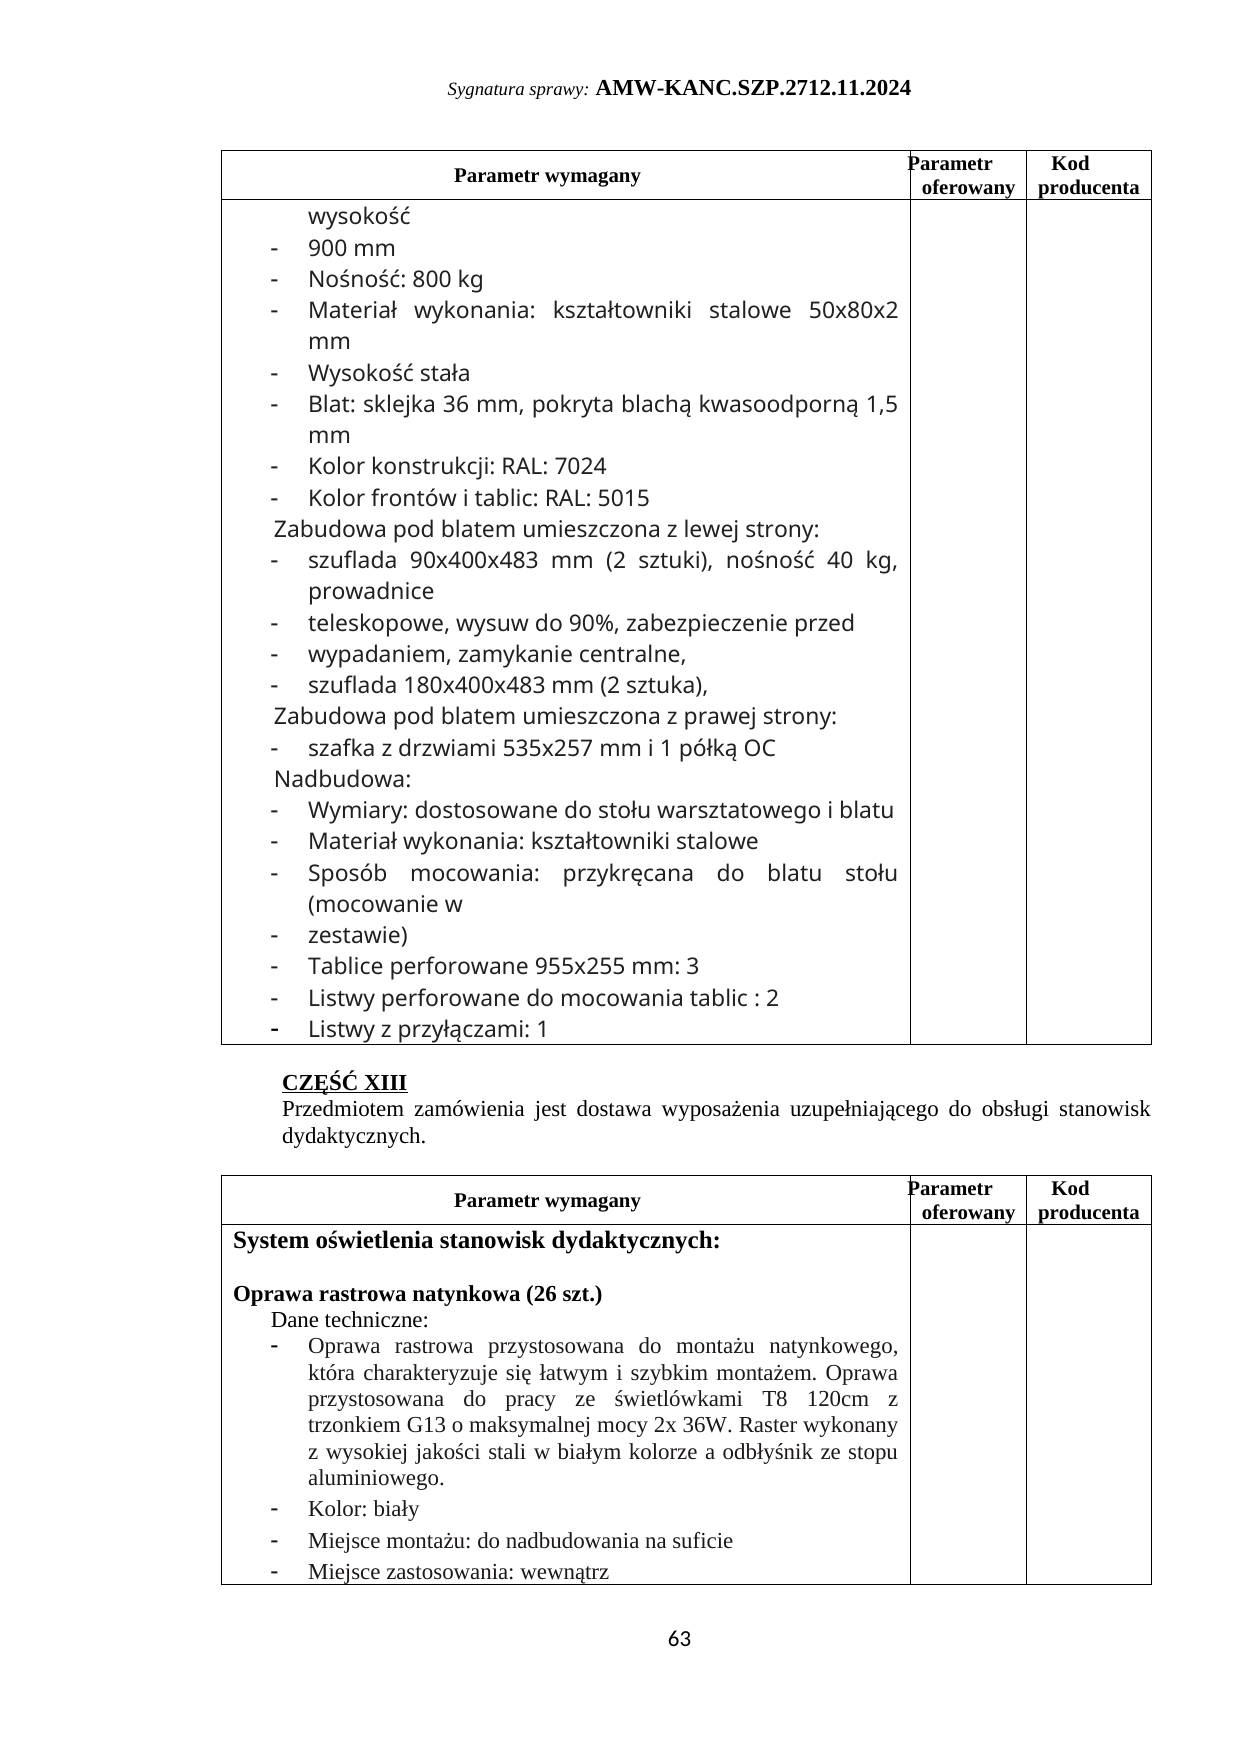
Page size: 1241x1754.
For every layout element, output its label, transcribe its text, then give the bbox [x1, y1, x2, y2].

table_cell [911, 200, 1026, 1044]
table_header Parametr oferowany [911, 151, 1026, 199]
table_header Parametr oferowany [911, 1176, 1026, 1224]
table_cell [911, 1225, 1026, 1584]
table_cell [1027, 200, 1151, 1044]
list Przedmiotem zamówienia jest dostawa wyposażenia uzupełniającego do obsługi stanowisk dydaktycznych. [282, 1095, 1152, 1148]
table_header Parametr wymagany [222, 1176, 910, 1224]
table_header Kod producenta [1027, 151, 1151, 199]
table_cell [222, 200, 910, 1044]
table_header Parametr wymagany [222, 151, 910, 199]
table_header Kod producenta [1027, 1176, 1151, 1224]
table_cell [222, 1225, 910, 1584]
list CZĘŚĆ XIII [282, 1069, 1152, 1095]
table_cell [1027, 1225, 1151, 1584]
